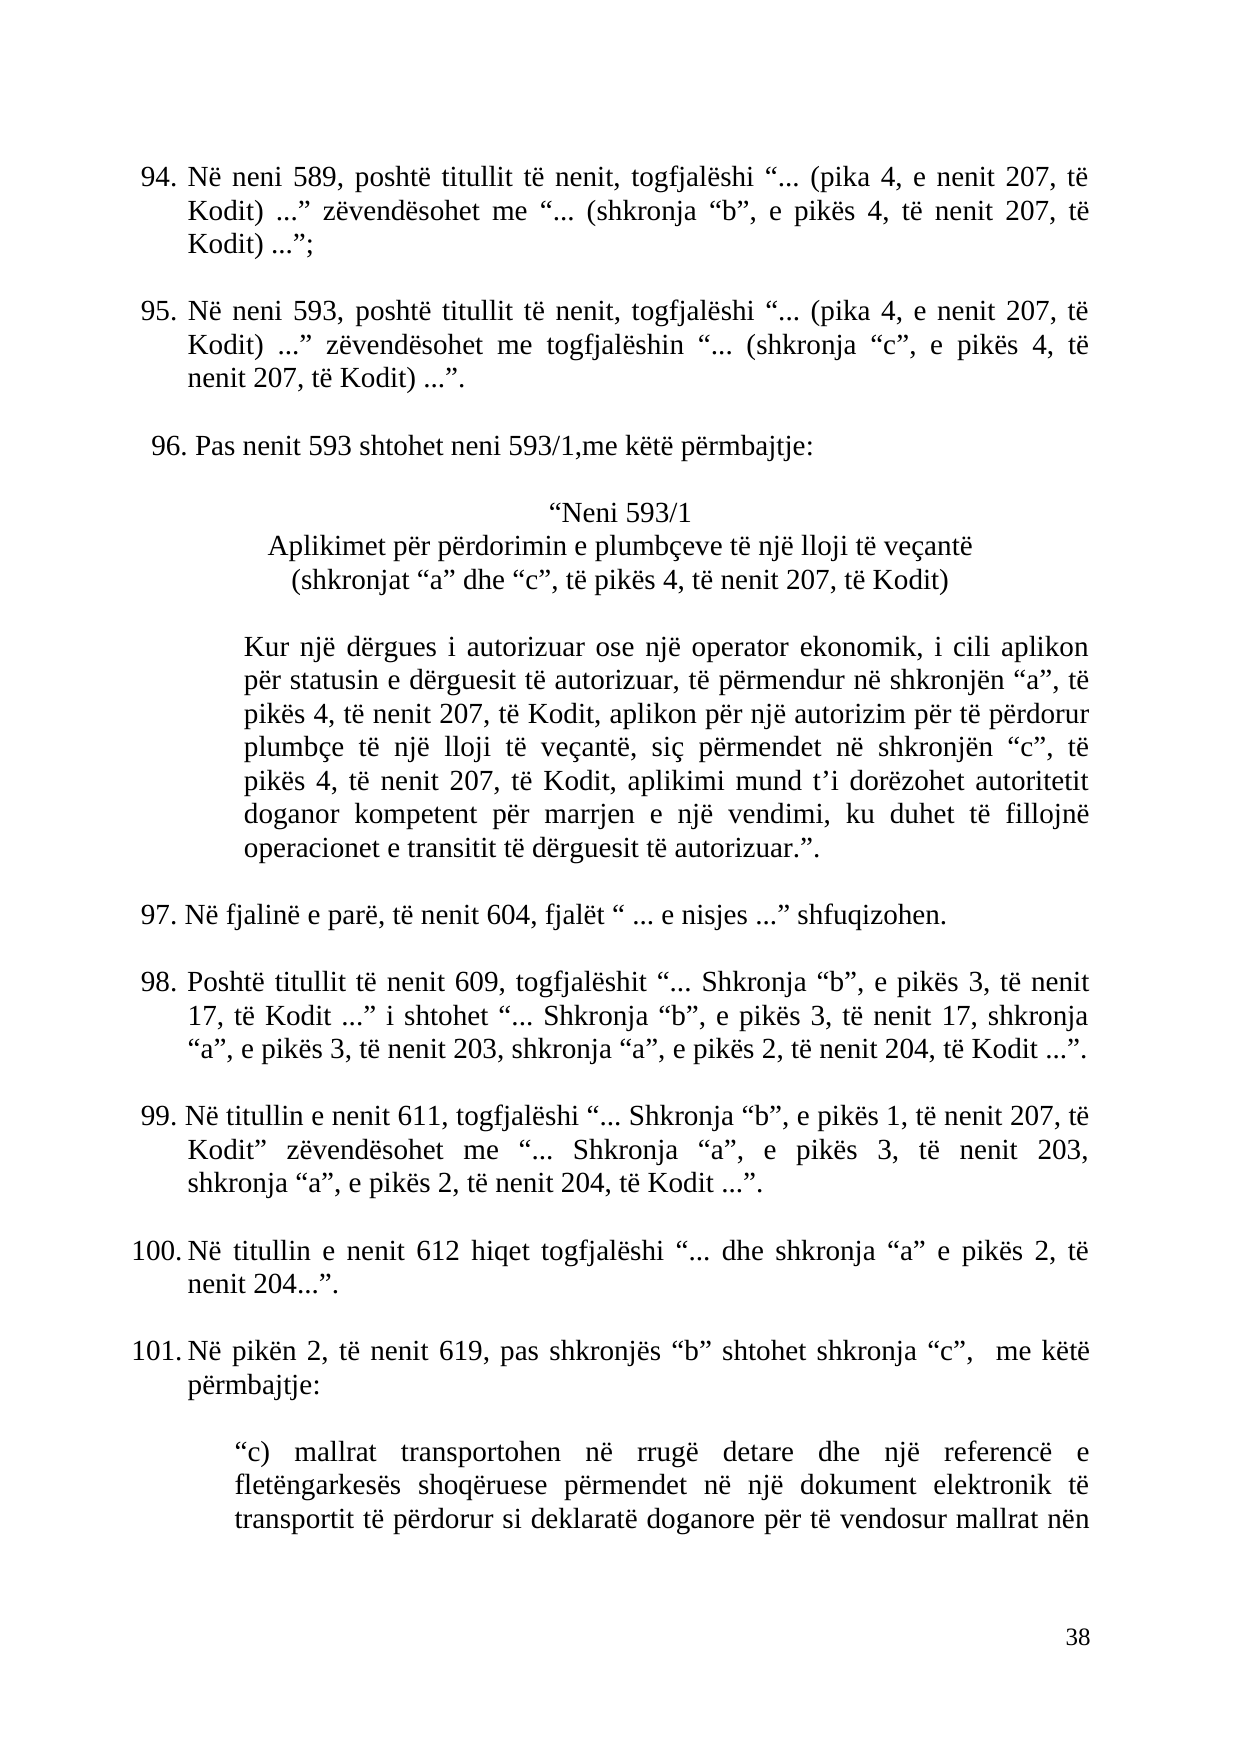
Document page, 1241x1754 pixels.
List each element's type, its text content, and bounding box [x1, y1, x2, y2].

text 94. Në neni 589, poshtë titullit të nenit, togfjalëshi “... (pika 4, e nenit 207, të Kodit) ...” zëvendësohet me “... (shkronja “b”, e pikës 4, të nenit 207, të Kodit) ...”; [141, 159, 1090, 260]
text 95. Në neni 593, poshtë titullit të nenit, togfjalëshi “... (pika 4, e nenit 207, të Kodit) ...” zëvendësohet me togfjalëshin “... (shkronja “c”, e pikës 4, të nenit 207, të Kodit) ...”. [141, 293, 1090, 394]
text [234, 1434, 1090, 1534]
text 98. Poshtë titullit të nenit 609, togfjalëshit “... Shkronja “b”, e pikës 3, të nenit 17, të Kodit ...” i shtohet “... Shkronja “b”, e pikës 3, të nenit 17, shkronja “a”, e pikës 3, të nenit 203, shkronja “a”, e pikës 2, të nenit 204, të Kodit ...”. [141, 964, 1090, 1065]
text Kur një dërgues i autorizuar ose një operator ekonomik, i cili aplikon për statusin e dërguesit të autorizuar, të përmendur në shkronjën “a”, të pikës 4, të nenit 207, të Kodit, aplikon për një autorizim për të përdorur plumbçe të një lloji të veçantë, siç përmendet në shkronjën “c”, të pikës 4, të nenit 207, të Kodit, aplikimi mund t’i dorëzohet autoritetit doganor kompetent për marrjen e një vendimi, ku duhet të fillojnë operacionet e transitit të dërguesit të autorizuar.”. [244, 629, 1090, 864]
text 101. Në pikën 2, të nenit 619, pas shkronjës “b” shtohet shkronja “c”, me këtë përmbajtje: [131, 1333, 1090, 1400]
text “Neni 593/1 [150, 495, 1090, 528]
text 97. Në fjalinë e parë, të nenit 604, fjalët “ ... e nisjes ...” shfuqizohen. [141, 897, 1090, 931]
text 96. Pas nenit 593 shtohet neni 593/1,me këtë përmbajtje: [122, 428, 1090, 461]
text (shkronjat “a” dhe “c”, të pikës 4, të nenit 207, të Kodit) [150, 562, 1090, 595]
text 99. Në titullin e nenit 611, togfjalëshi “... Shkronja “b”, e pikës 1, të nenit 207, të Kodit” zëvendësohet me “... Shkronja “a”, e pikës 3, të nenit 203, shkronja “a”, e pikës 2, të nenit 204, të Kodit ...”. [141, 1098, 1090, 1199]
text 100. Në titullin e nenit 612 hiqet togfjalëshi “... dhe shkronja “a” e pikës 2, të nenit 204...”. [131, 1233, 1090, 1300]
text Aplikimet për përdorimin e plumbçeve të një lloji të veçantë [150, 528, 1090, 562]
